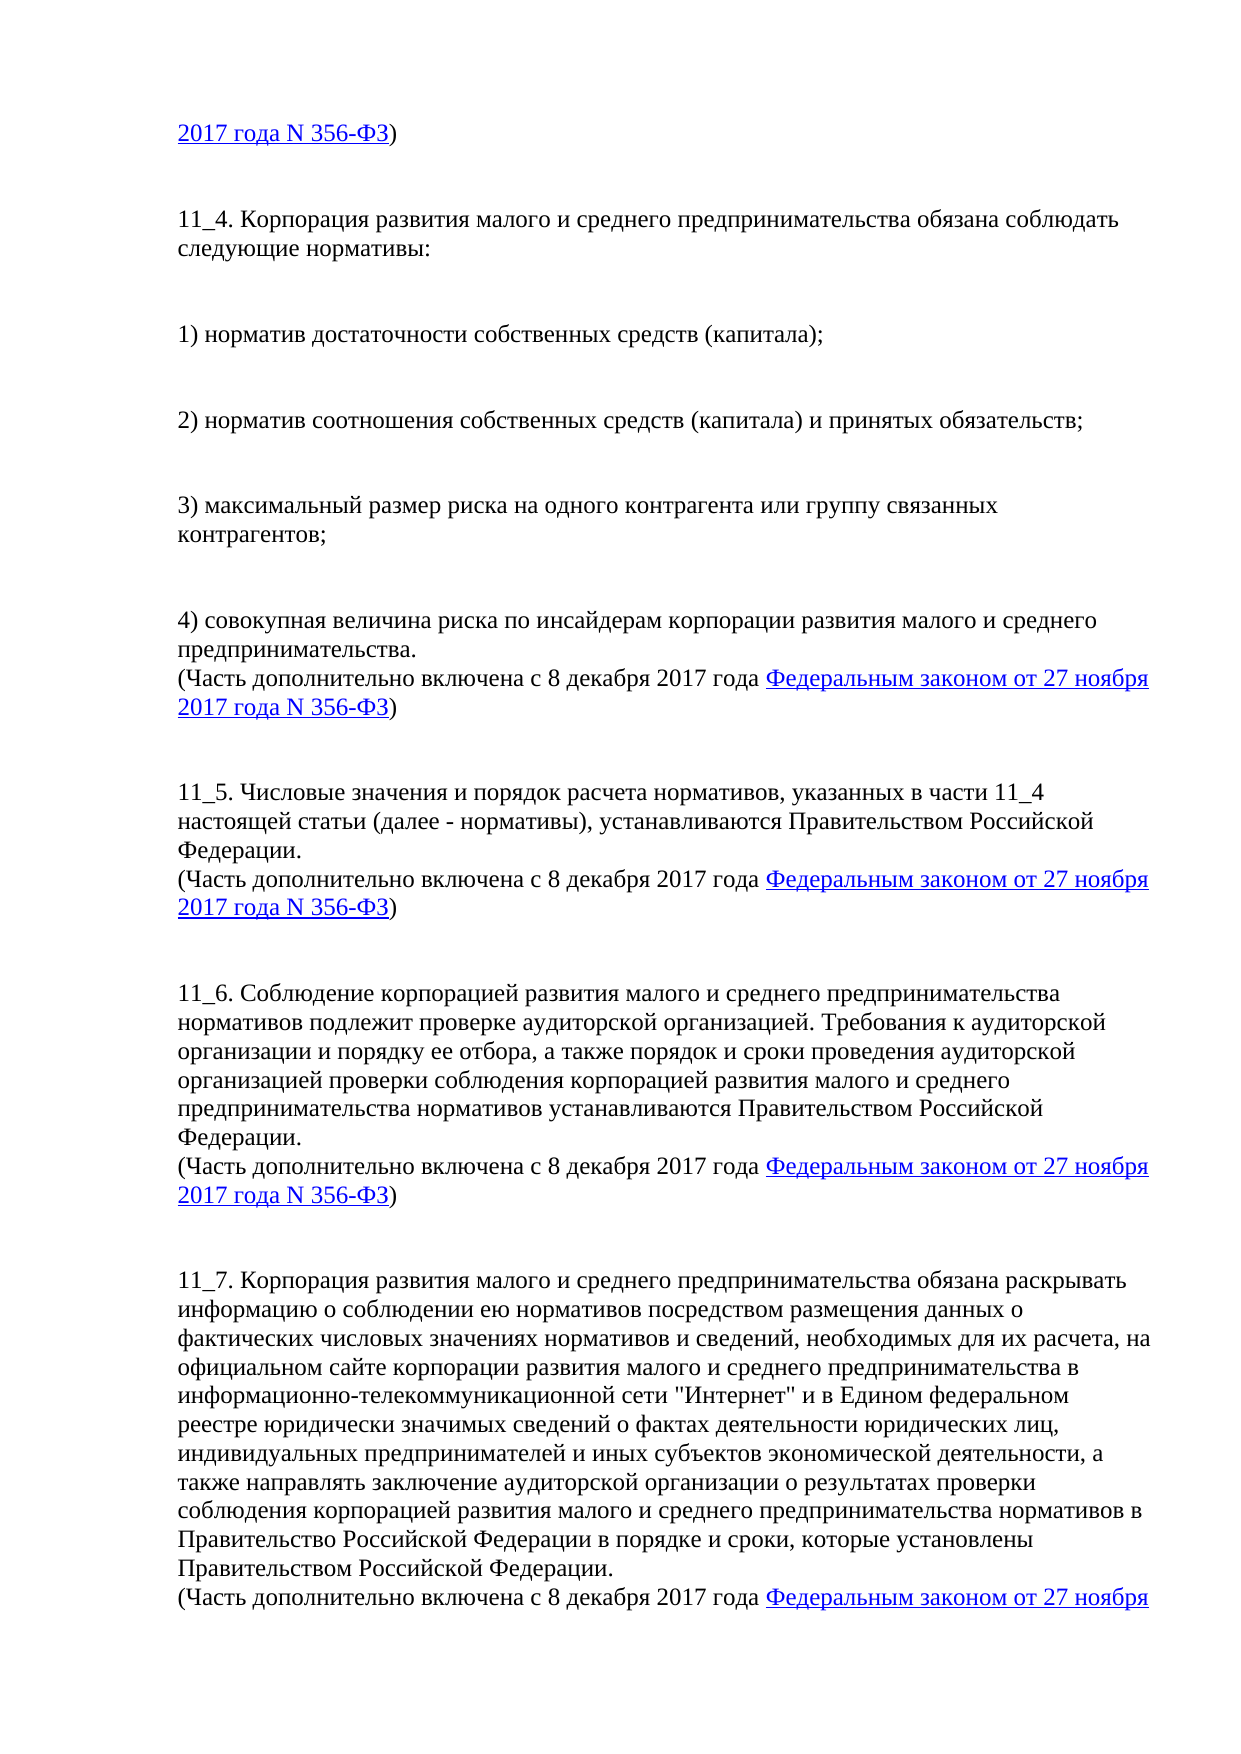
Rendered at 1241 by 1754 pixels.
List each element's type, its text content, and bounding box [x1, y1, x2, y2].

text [177, 118, 1152, 175]
text 3) максимальный размер риска на одного контрагента или группу связанных контрагентов; [177, 491, 1152, 576]
text 11_4. Корпорация развития малого и среднего предпринимательства обязана соблюдать следующие нормативы: [177, 204, 1152, 289]
text 11_6. Соблюдение корпорацией развития малого и среднего предпринимательства нормативов подлежит проверке аудиторской организацией. Требования к аудиторской организации и порядку ее отбора, а также порядок и сроки проведения аудиторской организацией проверки соблюдения корпорацией развития малого и среднего предпринимательства нормативов устанавливаются Правительством Российской Федерации. (Часть дополнительно включена с 8 декабря 2017 года Федеральным законом от 27 ноября 2017 года N 356-ФЗ) [177, 978, 1152, 1236]
text 11_5. Числовые значения и порядок расчета нормативов, указанных в части 11_4 настоящей статьи (далее - нормативы), устанавливаются Правительством Российской Федерации. (Часть дополнительно включена с 8 декабря 2017 года Федеральным законом от 27 ноября 2017 года N 356-ФЗ) [177, 777, 1152, 949]
text 1) норматив достаточности собственных средств (капитала); [177, 319, 1152, 376]
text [177, 1266, 1152, 1611]
text 2) норматив соотношения собственных средств (капитала) и принятых обязательств; [177, 405, 1152, 461]
text 4) совокупная величина риска по инсайдерам корпорации развития малого и среднего предпринимательства. (Часть дополнительно включена с 8 декабря 2017 года Федеральным законом от 27 ноября 2017 года N 356-ФЗ) [177, 605, 1152, 748]
